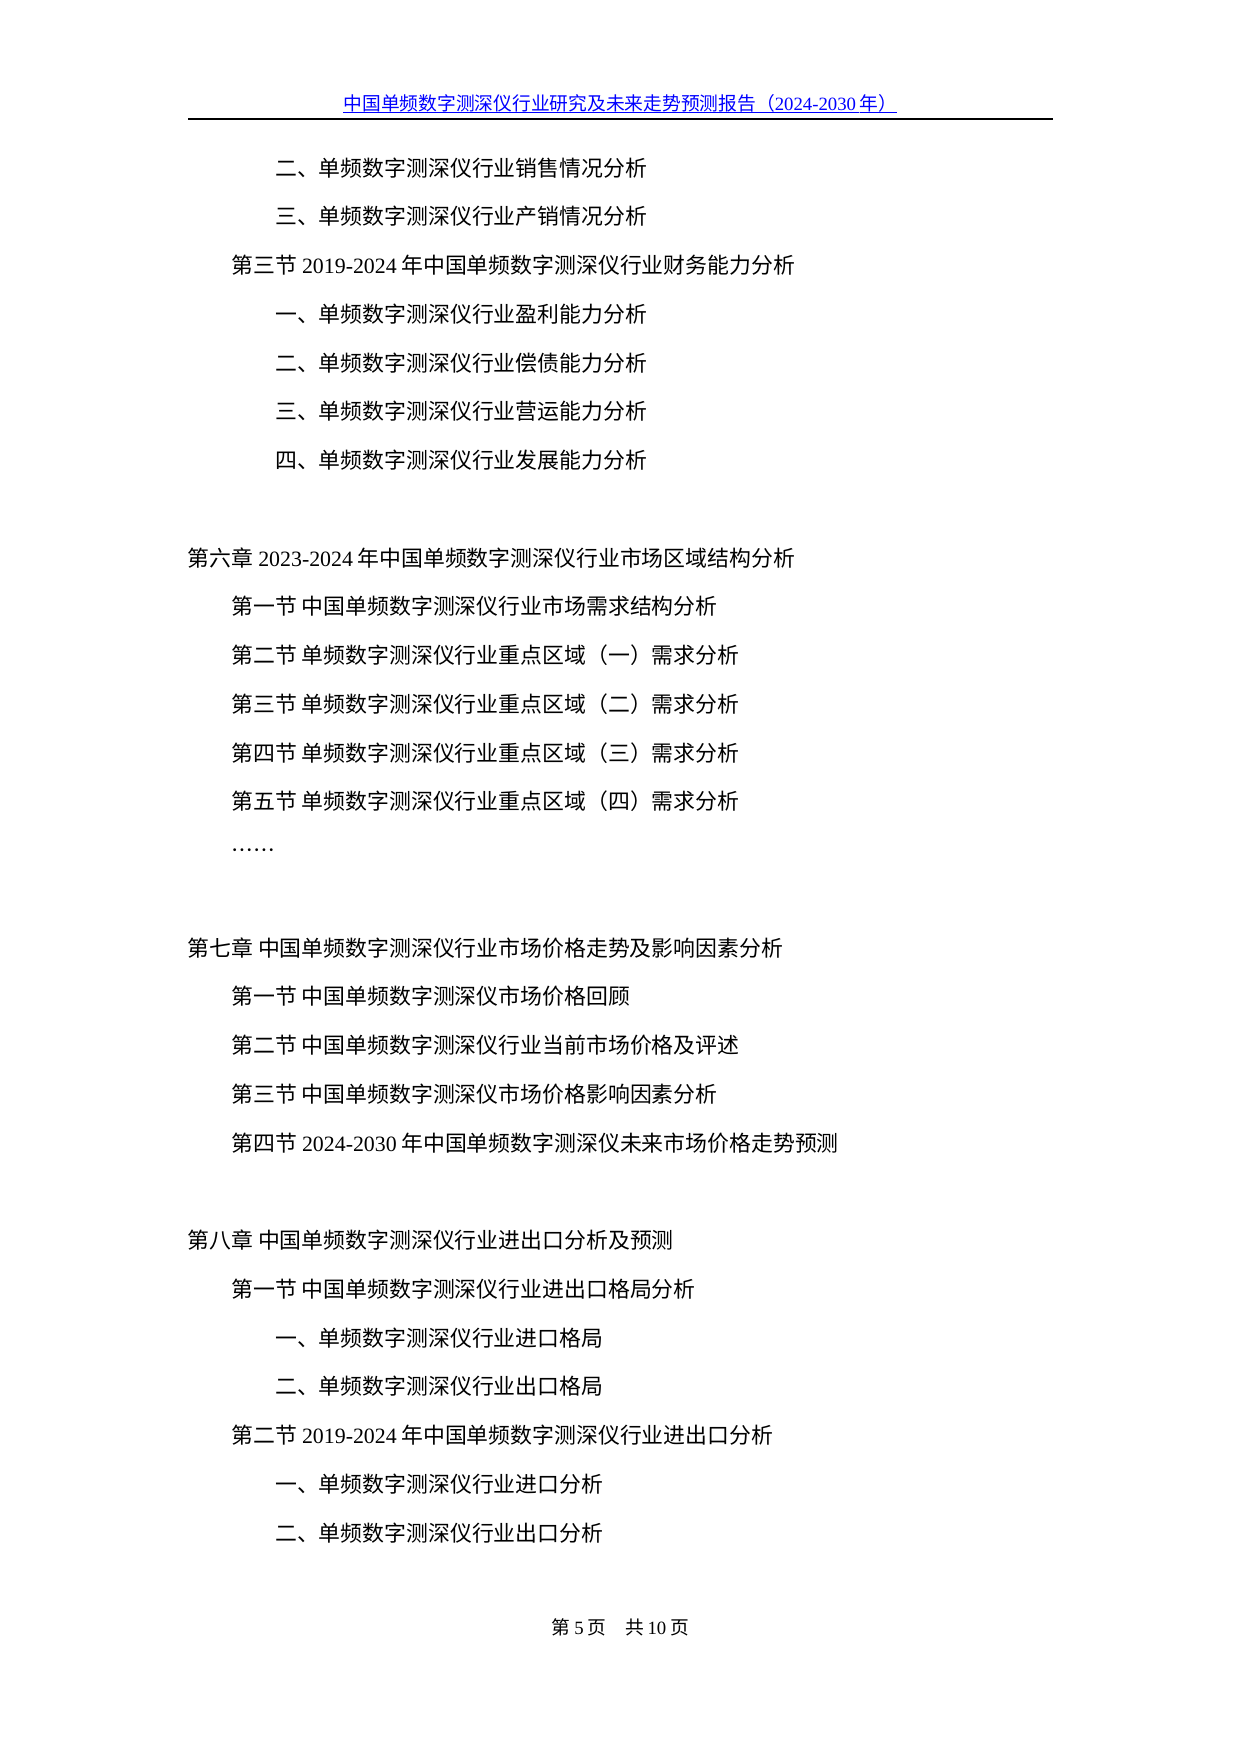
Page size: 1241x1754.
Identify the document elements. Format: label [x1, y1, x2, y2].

text [187, 150, 1053, 1548]
